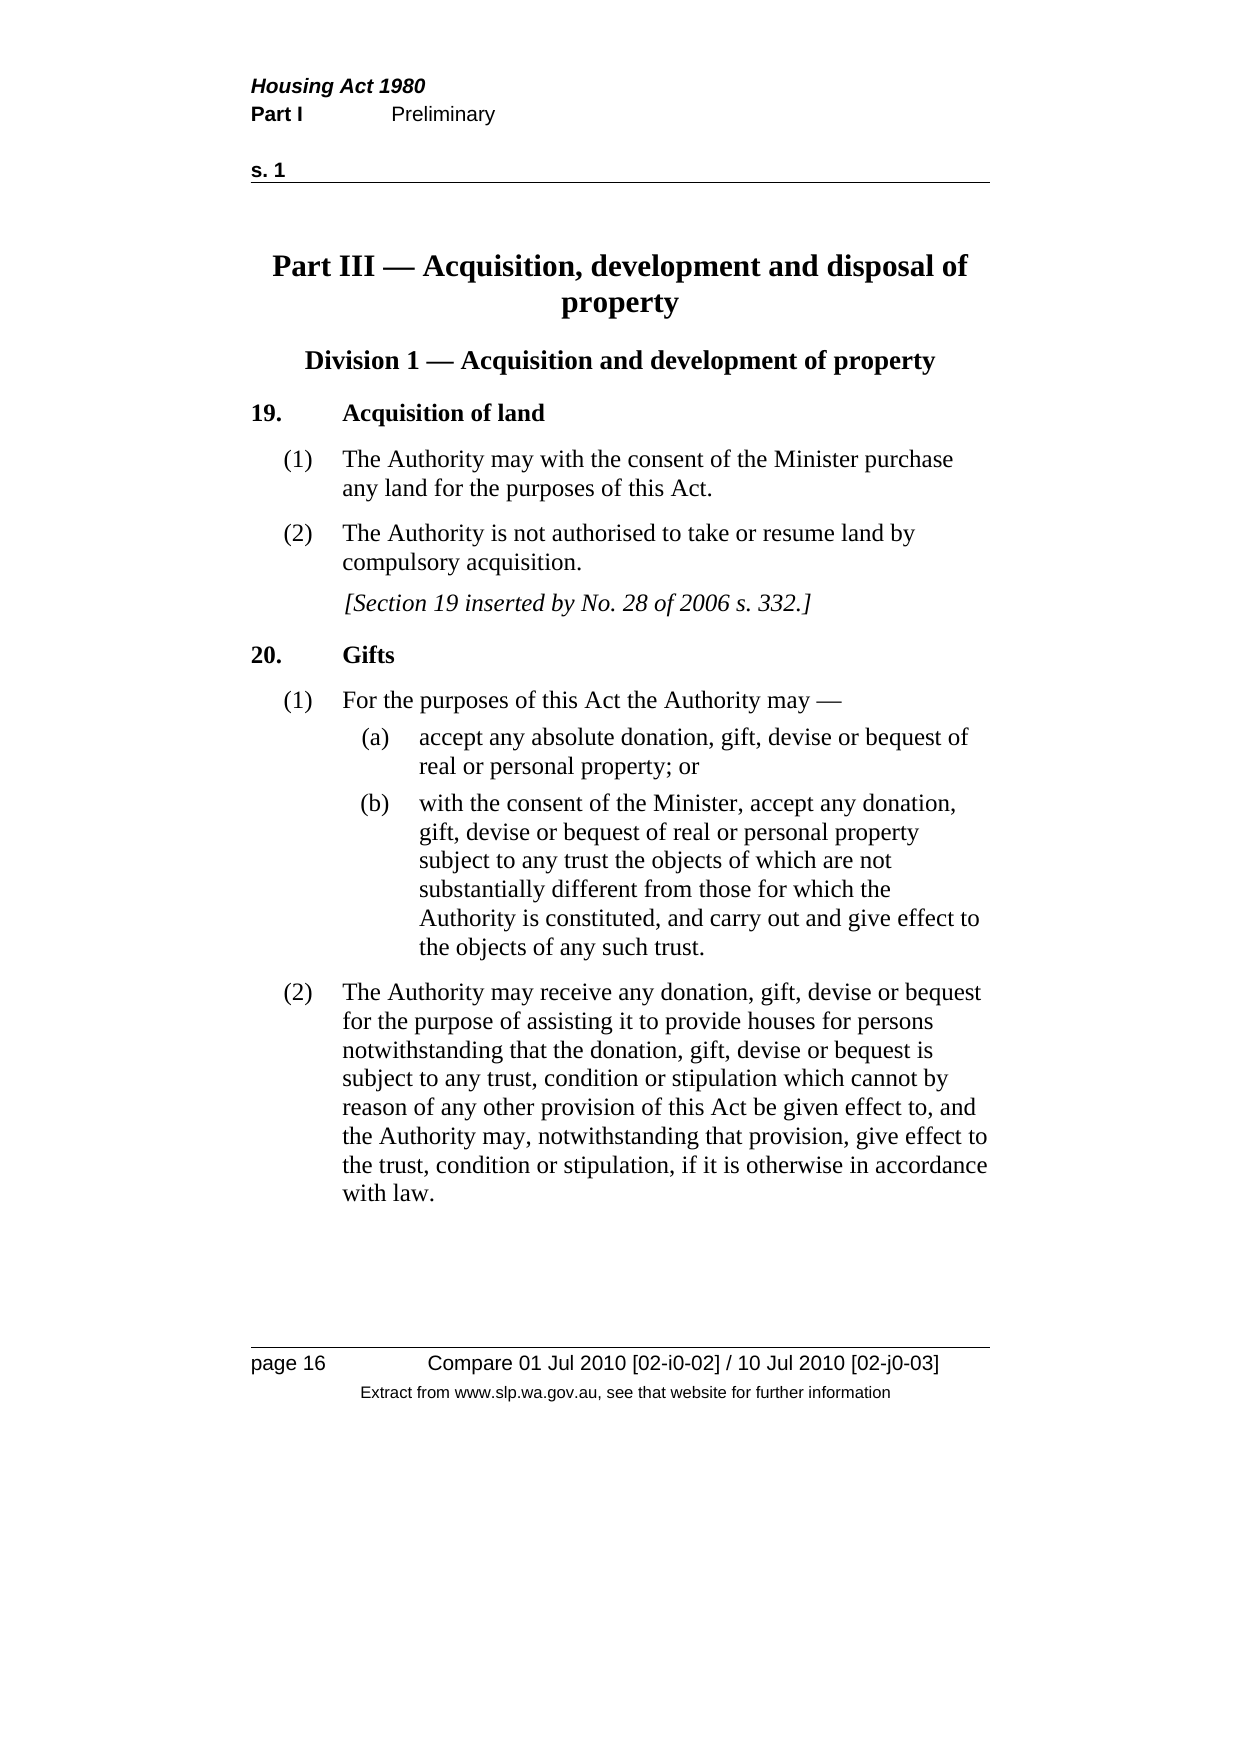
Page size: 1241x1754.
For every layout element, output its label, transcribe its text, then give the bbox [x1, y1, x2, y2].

text (2) The Authority is not authorised to take or resume land by compulsory acquisition. [251, 518, 990, 576]
text (2) The Authority may receive any donation, gift, devise or bequest for the purpose of assisting it to provide houses for persons notwithstanding that the donation, gift, devise or bequest is subject to any trust, condition or stipulation which cannot by reason of any other provision of this Act be given effect to, and the Authority may, notwithstanding that provision, give effect to the trust, condition or stipulation, if it is otherwise in accordance with law. [251, 977, 990, 1207]
subtitle 20. Gifts [251, 640, 990, 668]
text (1) The Authority may with the consent of the Minister purchase any land for the purposes of this Act. [251, 444, 990, 501]
text [Section 19 inserted by No. 28 of 2006 s. 332.] [251, 588, 990, 617]
text (b) with the consent of the Minister, accept any donation, gift, devise or bequest of real or personal property subject to any trust the objects of which are not substantially different from those for which the Authority is constituted, and carry out and give effect to the objects of any such trust. [251, 788, 990, 961]
text (1) For the purposes of this Act the Authority may — [251, 685, 990, 714]
subtitle Division 1 — Acquisition and development of property [251, 344, 990, 376]
subtitle Part III — Acquisition, development and disposal of property [251, 247, 990, 319]
subtitle 19. Acquisition of land [251, 398, 990, 427]
text (a) accept any absolute donation, gift, devise or bequest of real or personal property; or [251, 722, 990, 780]
